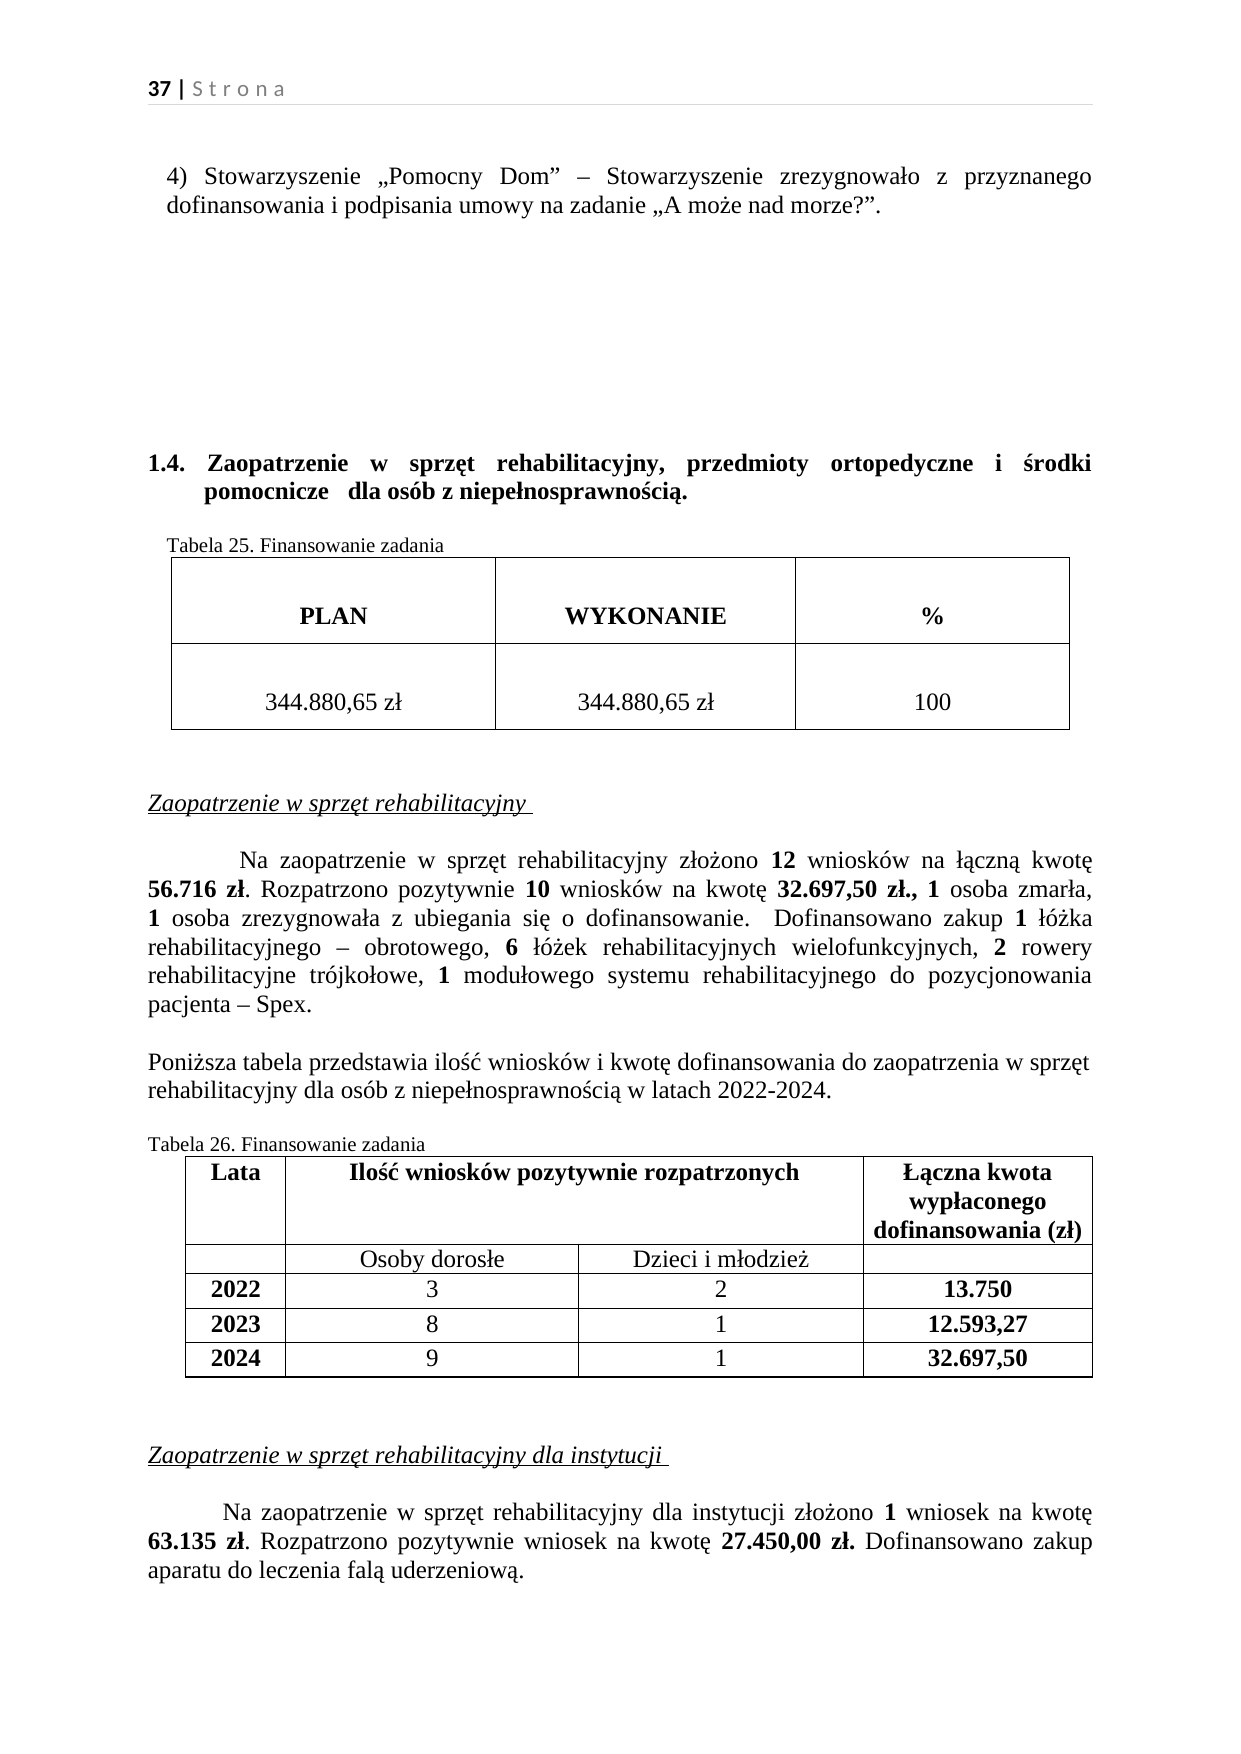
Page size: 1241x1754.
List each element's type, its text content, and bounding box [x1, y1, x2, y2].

table_header % [796, 558, 1069, 643]
table_cell 344.880,65 zł [172, 644, 495, 729]
table_cell 2 [579, 1274, 863, 1308]
table_header Łączna kwota wypłaconego dofinansowania (zł) [864, 1157, 1092, 1243]
text Tabela 25. Finansowanie zadania [148, 533, 1093, 557]
text Zaopatrzenie w sprzęt rehabilitacyjny [148, 788, 1093, 817]
text 1.4. Zaopatrzenie w sprzęt rehabilitacyjny, przedmioty ortopedyczne i środki pomocnicze dla osób z niepełnosprawnością. [148, 448, 1093, 505]
text Poniższa tabela przedstawia ilość wniosków i kwotę dofinansowania do zaopatrzenia w sprzęt rehabilitacyjny dla osób z niepełnosprawnością w latach 2022-2024. [148, 1047, 1093, 1104]
table_cell 32.697,50 [864, 1343, 1092, 1376]
text Na zaopatrzenie w sprzęt rehabilitacyjny dla instytucji złożono 1 wniosek na kwotę 63.135 zł. Rozpatrzono pozytywnie wniosek na kwotę 27.450,00 zł. Dofinansowano zakup aparatu do leczenia falą uderzeniową. [148, 1497, 1093, 1583]
table_cell 3 [286, 1274, 578, 1308]
text Tabela 26. Finansowanie zadania [148, 1132, 1093, 1156]
table_cell 2024 [186, 1343, 285, 1376]
table_cell 1 [579, 1309, 863, 1342]
text Na zaopatrzenie w sprzęt rehabilitacyjny złożono 12 wniosków na łączną kwotę 56.716 zł. Rozpatrzono pozytywnie 10 wniosków na kwotę 32.697,50 zł., 1 osoba zmarła, 1 osoba zrezygnowała z ubiegania się o dofinansowanie. Dofinansowano zakup 1 łóżka rehabilitacyjnego – obrotowego, 6 łóżek rehabilitacyjnych wielofunkcyjnych, 2 rowery rehabilitacyjne trójkołowe, 1 modułowego systemu rehabilitacyjnego do pozycjonowania pacjenta – Spex. [148, 845, 1093, 1018]
table_cell 344.880,65 zł [496, 644, 795, 729]
text Zaopatrzenie w sprzęt rehabilitacyjny dla instytucji [148, 1440, 1093, 1468]
table_cell 13.750 [864, 1274, 1092, 1308]
table_cell 8 [286, 1309, 578, 1342]
table_cell [186, 1245, 285, 1273]
table_cell 1 [579, 1343, 863, 1376]
table_header WYKONANIE [496, 558, 795, 643]
table_cell 100 [796, 644, 1069, 729]
table_cell [864, 1245, 1092, 1273]
table_cell 9 [286, 1343, 578, 1376]
table_cell 2023 [186, 1309, 285, 1342]
table_cell Osoby dorosłe [286, 1245, 578, 1273]
table_cell Dzieci i młodzież [579, 1245, 863, 1273]
table_header PLAN [172, 558, 495, 643]
table_cell 12.593,27 [864, 1309, 1092, 1342]
table_header Lata [186, 1157, 285, 1243]
table_cell 2022 [186, 1274, 285, 1308]
table_header Ilość wniosków pozytywnie rozpatrzonych [286, 1157, 863, 1243]
text 4) Stowarzyszenie „Pomocny Dom” – Stowarzyszenie zrezygnowało z przyznanego dofinansowania i podpisania umowy na zadanie „A może nad morze?”. [166, 161, 1093, 218]
